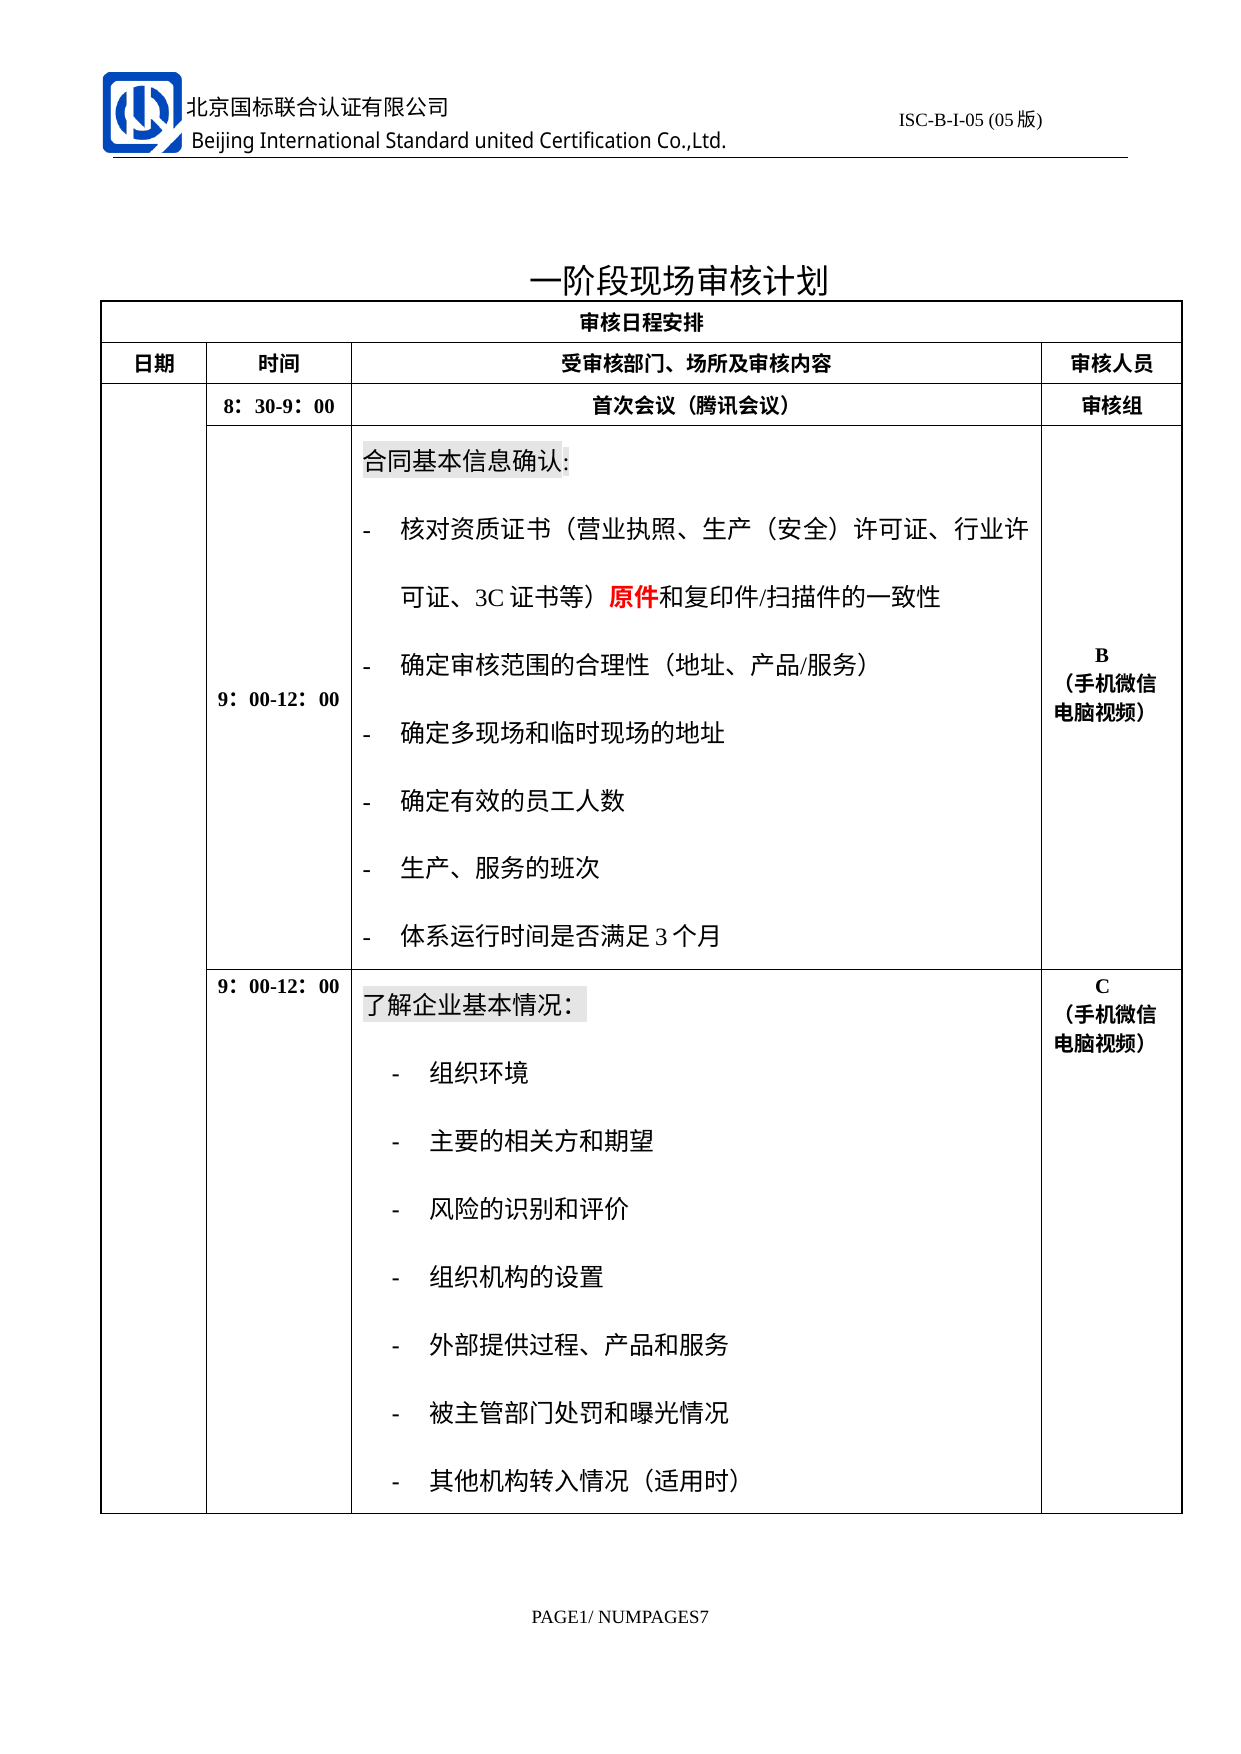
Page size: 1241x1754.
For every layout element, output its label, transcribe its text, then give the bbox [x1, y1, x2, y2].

table_cell 日期 [102, 343, 206, 383]
table_cell 受审核部门、场所及审核内容 [352, 343, 1041, 383]
picture [102, 72, 182, 153]
table_cell C （手机微信 电脑视频） [1042, 970, 1181, 1513]
table_cell 9：00-12：00 [207, 970, 351, 1513]
table_cell 合同基本信息确认: 核对资质证书（营业执照、生产（安全）许可证、行业许可证、3C证书等）原件和复印件/扫描件的一致性 确定审核范围的合理性（地址、产品/服务） 确定多现场和临时现场的地址 确定有效的员工人数 生产、服务的班次 体系运行时间是否满足3个月 [352, 426, 1041, 969]
table_header 审核日程安排 [102, 302, 1181, 342]
table_cell B （手机微信 电脑视频） [1042, 426, 1181, 969]
table_cell 首次会议（腾讯会议） [352, 384, 1041, 424]
table_cell 9：00-12：00 [207, 426, 351, 969]
table_cell 审核人员 [1042, 343, 1181, 383]
table_cell 8：30-9：00 [207, 384, 351, 424]
table_cell 审核组 [1042, 384, 1181, 424]
text 一阶段现场审核计划 [112, 267, 1128, 300]
table_cell 了解企业基本情况： 组织环境 主要的相关方和期望 风险的识别和评价 组织机构的设置 外部提供过程、产品和服务 被主管部门处罚和曝光情况 其他机构转入情况（适用时） [352, 970, 1041, 1513]
table_cell [102, 384, 206, 1513]
table_cell 时间 [207, 343, 351, 383]
